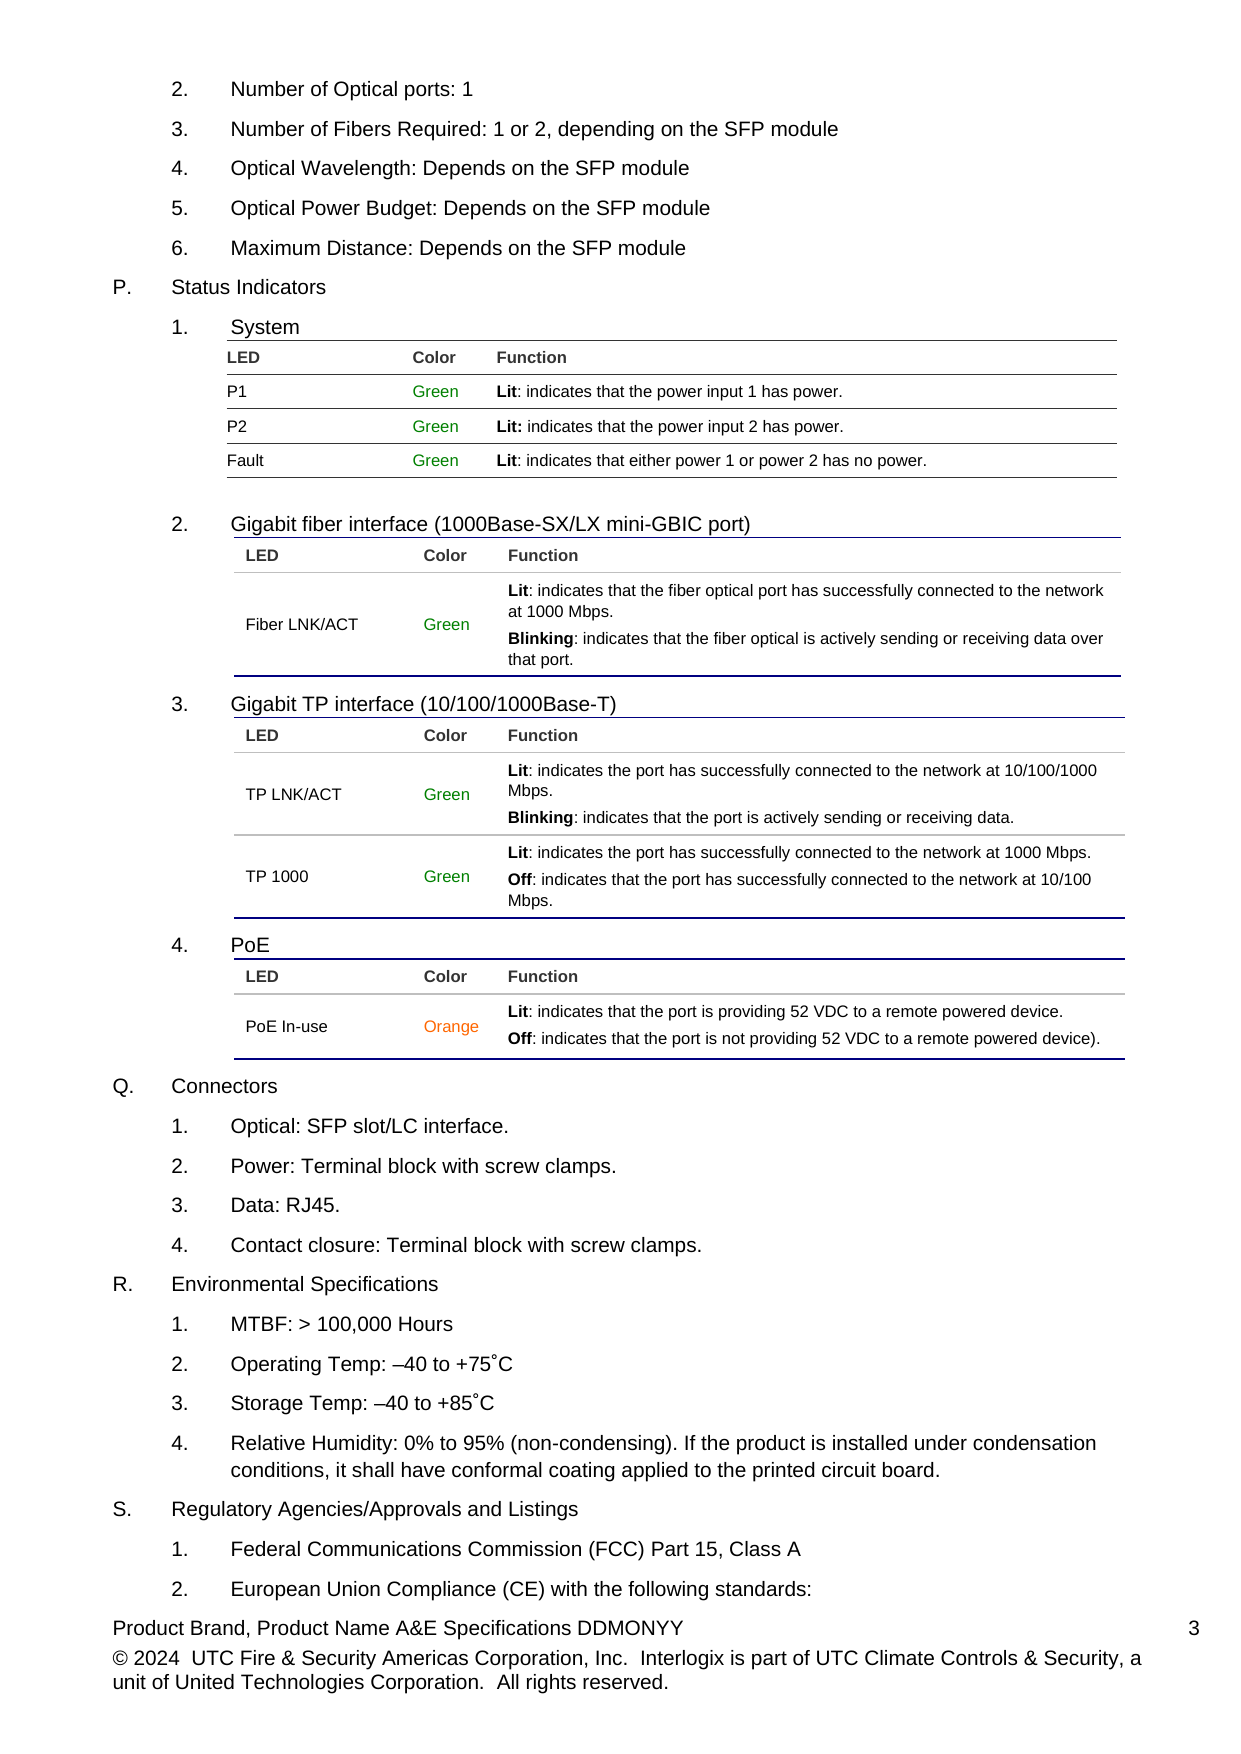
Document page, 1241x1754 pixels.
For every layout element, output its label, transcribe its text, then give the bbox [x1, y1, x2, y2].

subtitle Gigabit TP interface (10/100/1000Base-T) [171, 689, 1165, 717]
table_cell Lit: indicates that the power input 2 has power. [489, 409, 1117, 443]
table_cell Green [412, 836, 496, 917]
subtitle Regulatory Agencies/Approvals and Listings [112, 1495, 1165, 1522]
table_cell TP 1000 [234, 836, 412, 917]
table_cell Fault [227, 444, 405, 477]
table_header Color [405, 341, 489, 374]
subtitle Operating Temp: –40 to +75˚C [171, 1349, 1165, 1376]
table_header LED [234, 718, 412, 751]
table_cell Orange [412, 995, 496, 1058]
table_header Function [489, 341, 1117, 374]
subtitle Optical: SFP slot/LC interface. [171, 1112, 1165, 1139]
table_cell Green [405, 444, 489, 477]
table_header Function [497, 538, 1121, 572]
subtitle Maximum Distance: Depends on the SFP module [171, 233, 1165, 260]
subtitle Number of Fibers Required: 1 or 2, depending on the SFP module [171, 114, 1165, 142]
subtitle Relative Humidity: 0% to 95% (non-condensing). If the product is installed under condensation conditions, it shall have conformal coating applied to the printed circuit board. [171, 1428, 1165, 1483]
table_cell Green [412, 753, 496, 834]
table_cell Lit: indicates the port has successfully connected to the network at 1000 Mbps. Off: indicates that the port has successfully connected to the network at 10/100 Mbps. [496, 836, 1125, 917]
subtitle Gigabit fiber interface (1000Base-SX/LX mini-GBIC port) [171, 510, 1165, 537]
subtitle Optical Wavelength: Depends on the SFP module [171, 154, 1165, 181]
table_cell P2 [227, 409, 405, 443]
subtitle European Union Compliance (CE) with the following standards: [171, 1574, 1165, 1601]
subtitle Environmental Specifications [112, 1270, 1165, 1297]
table_cell Lit: indicates that the port is providing 52 VDC to a remote powered device. Off: indicates that the port is not providing 52 VDC to a remote powered device). [496, 995, 1125, 1058]
subtitle Optical Power Budget: Depends on the SFP module [171, 194, 1165, 221]
table_cell Lit: indicates the port has successfully connected to the network at 10/100/1000 Mbps. Blinking: indicates that the port is actively sending or receiving data. [496, 753, 1125, 834]
table_cell P1 [227, 375, 405, 408]
table_header Color [412, 718, 496, 751]
table_header Color [412, 960, 496, 993]
subtitle Data: RJ45. [171, 1191, 1165, 1218]
table_cell PoE In-use [234, 995, 412, 1058]
table_cell Lit: indicates that the power input 1 has power. [489, 375, 1117, 408]
subtitle Federal Communications Commission (FCC) Part 15, Class A [171, 1535, 1165, 1562]
table_header Color [412, 538, 497, 572]
table_cell Green [405, 375, 489, 408]
table_cell Fiber LNK/ACT [234, 573, 412, 675]
table_header LED [227, 341, 405, 374]
table_cell Green [412, 573, 497, 675]
subtitle PoE [171, 931, 1165, 958]
table_header Function [496, 718, 1125, 751]
table_cell Lit: indicates that the fiber optical port has successfully connected to the network at 1000 Mbps. Blinking: indicates that the fiber optical is actively sending or receiving data over that port. [497, 573, 1121, 675]
table_cell TP LNK/ACT [234, 753, 412, 834]
subtitle MTBF: > 100,000 Hours [171, 1310, 1165, 1337]
table_cell Lit: indicates that either power 1 or power 2 has no power. [489, 444, 1117, 477]
table_header LED [234, 538, 412, 572]
subtitle Connectors [112, 1072, 1165, 1099]
table_cell Green [405, 409, 489, 443]
subtitle Number of Optical ports: 1 [171, 75, 1165, 102]
subtitle Storage Temp: –40 to +85˚C [171, 1389, 1165, 1416]
subtitle Power: Terminal block with screw clamps. [171, 1151, 1165, 1178]
table_header LED [234, 960, 412, 993]
subtitle System [171, 312, 1165, 339]
subtitle Status Indicators [112, 273, 1165, 300]
table_header Function [496, 960, 1125, 993]
subtitle Contact closure: Terminal block with screw clamps. [171, 1231, 1165, 1258]
